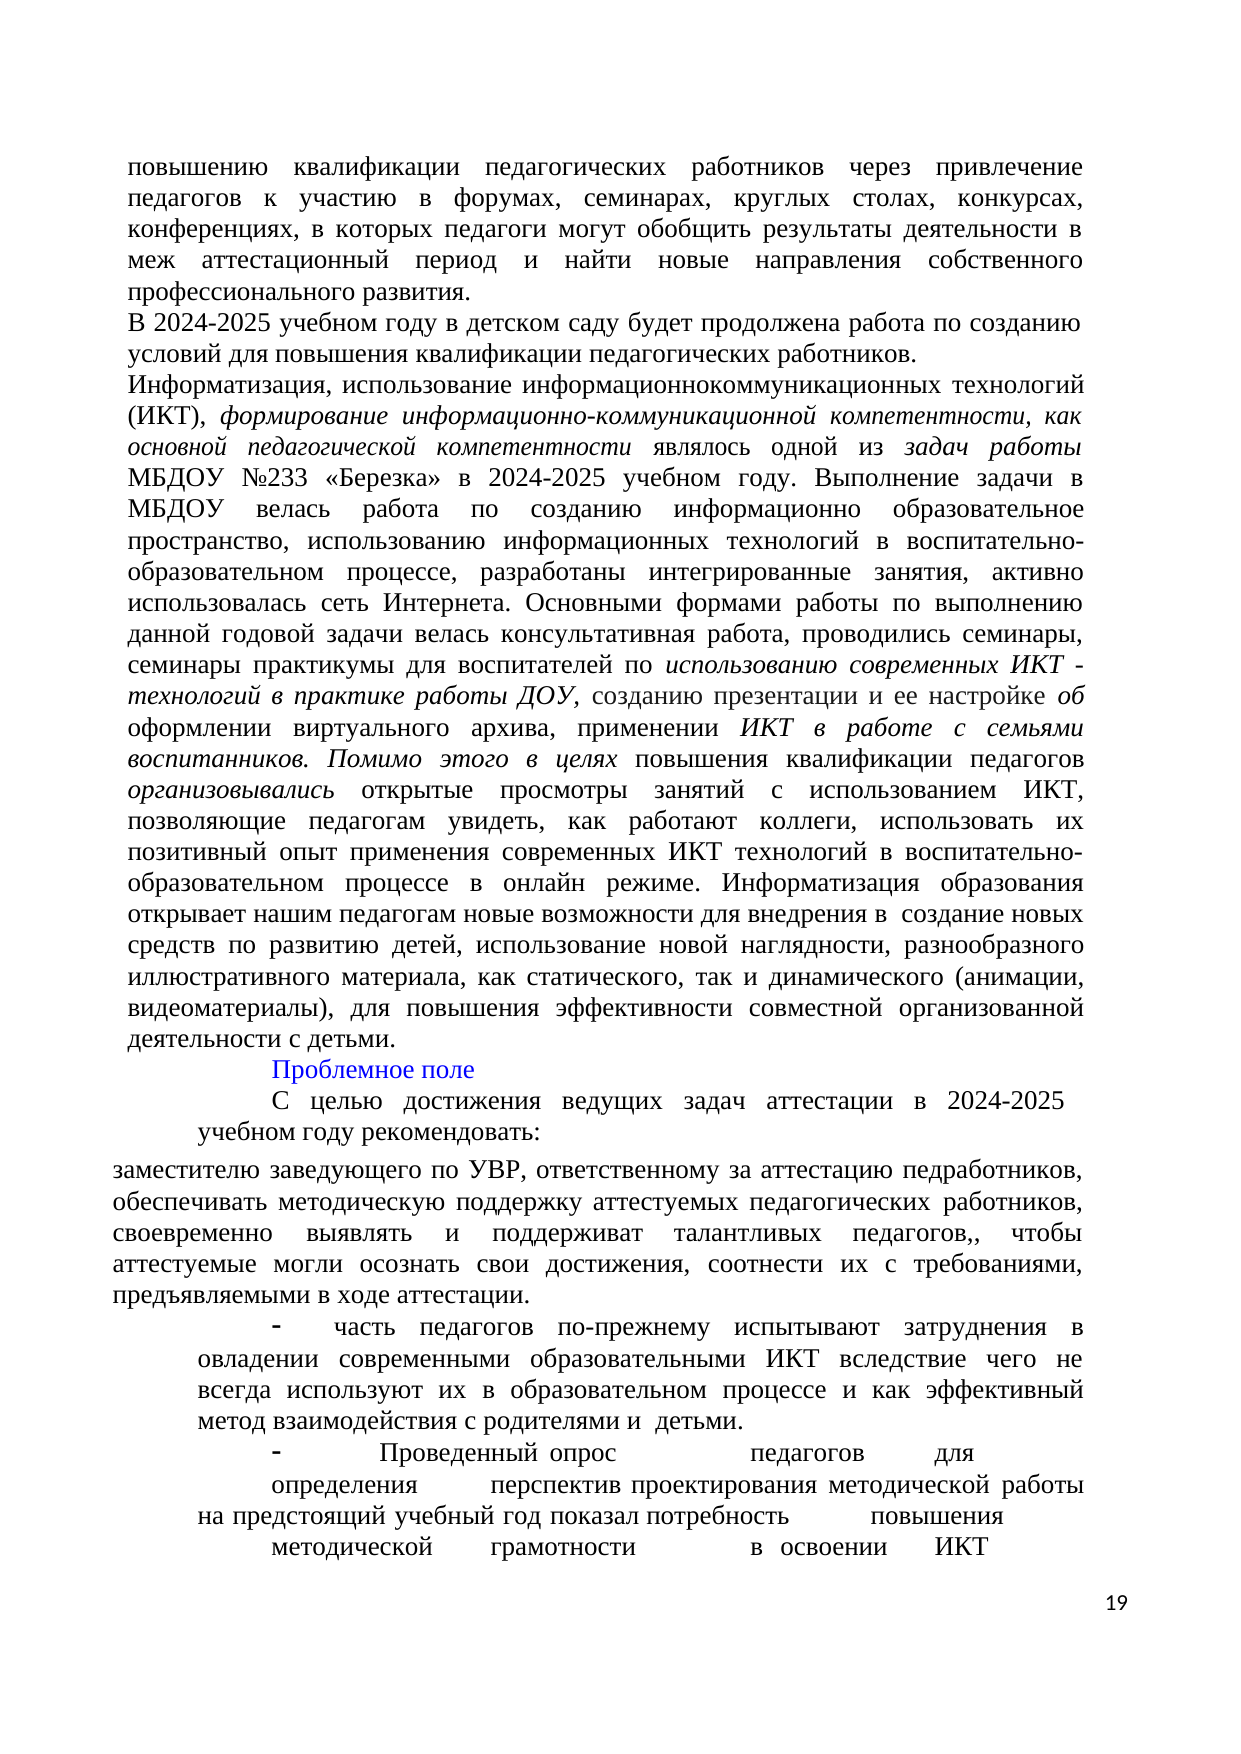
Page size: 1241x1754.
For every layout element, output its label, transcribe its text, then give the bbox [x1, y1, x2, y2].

text Информатизация, использование информационнокоммуникационных технологий (ИКТ), формирование информационно-коммуникационной компетентности, как основной педагогической компетентности являлось одной из задач работы МБДОУ №233 «Березка» в 2024-2025 учебном году. Выполнение задачи в МБДОУ велась работа по созданию информационно образовательное пространство, использованию информационных технологий в воспитательно- образовательном процессе, разработаны интегрированные занятия, активно использовалась сеть Интернета. Основными формами работы по выполнению данной годовой задачи велась консультативная работа, проводились семинары, семинары практикумы для воспитателей по использованию современных ИКТ - технологий в практике работы ДОУ, созданию презентации и ее настройке об оформлении виртуального архива, применении ИКТ в работе с семьями воспитанников. Помимо этого в целях повышения квалификации педагогов организовывались открытые просмотры занятий с использованием ИКТ, позволяющие педагогам увидеть, как работают коллеги, использовать их позитивный опыт применения современных ИКТ технологий в воспитательно- образовательном процессе в онлайн режиме. Информатизация образования открывает нашим педагогам новые возможности для внедрения в создание новых средств по развитию детей, использование новой наглядности, разнообразного иллюстративного материала, как статического, так и динамического (анимации, видеоматериалы), для повышения эффективности совместной организованной деятельности с детьми. [127, 368, 1084, 1053]
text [127, 150, 1083, 306]
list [197, 1436, 1084, 1561]
text С целью достижения ведущих задач аттестации в 2024-2025 учебном году рекомендовать: [197, 1084, 1066, 1147]
list часть педагогов по-прежнему испытывают затруднения в овладении современными образовательными ИКТ вследствие чего не всегда используют их в образовательном процессе и как эффективный метод взаимодействия с родителями и детьми. [197, 1310, 1084, 1435]
text В 2024-2025 учебном году в детском саду будет продолжена работа по созданию условий для повышения квалификации педагогических работников. [127, 306, 1082, 368]
text Проблемное поле [197, 1053, 1128, 1084]
text заместителю заведующего по УВР, ответственному за аттестацию педработников, обеспечивать методическую поддержку аттестуемых педагогических работников, своевременно выявлять и поддерживат талантливых педагогов,, чтобы аттестуемые могли осознать свои достижения, соотнести их с требованиями, предъявляемыми в ходе аттестации. [112, 1153, 1083, 1309]
